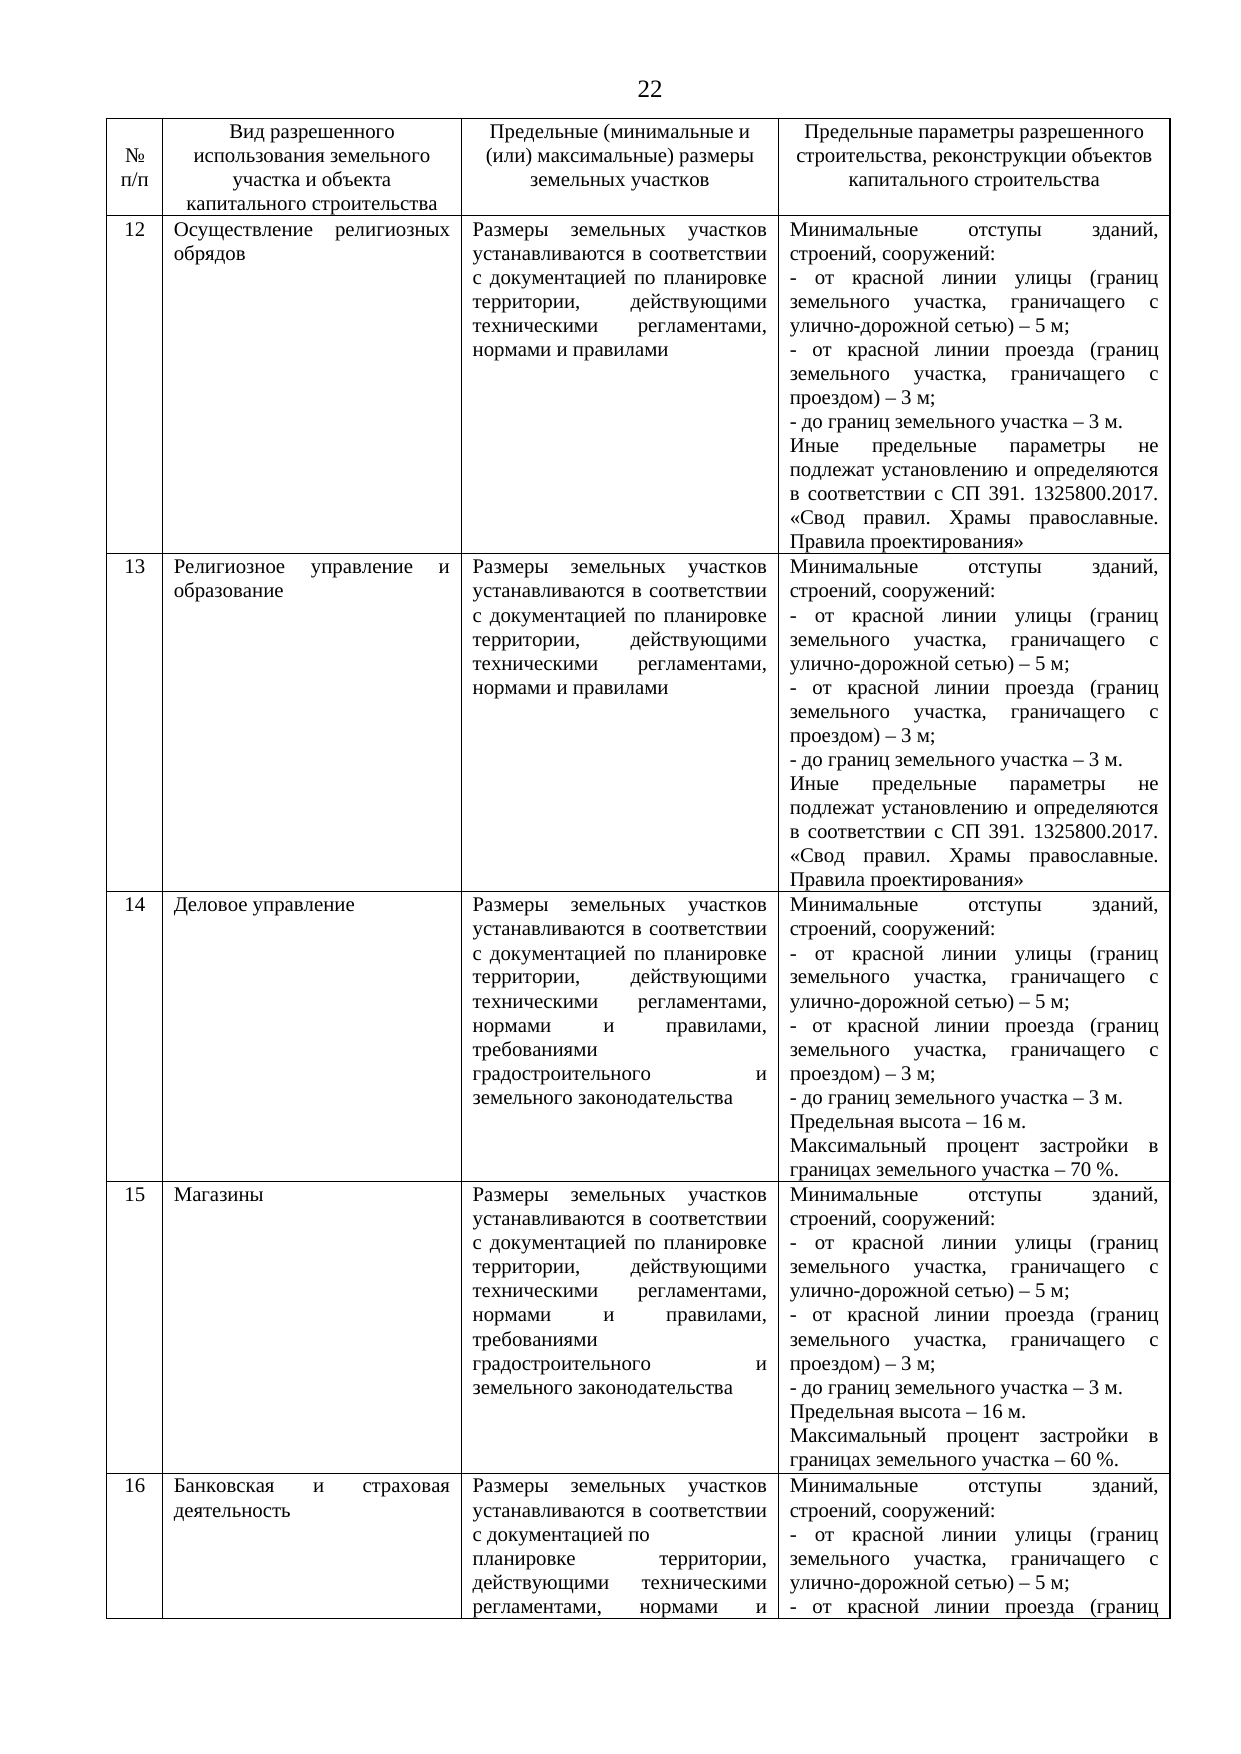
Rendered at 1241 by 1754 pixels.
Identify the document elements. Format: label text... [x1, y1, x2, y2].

table_header Предельные параметры разрешенного строительства, реконструкции объектов капитального строительства [779, 119, 1169, 215]
table_header Предельные (минимальные и (или) максимальные) размеры земельных участков [462, 119, 778, 215]
table_cell 16 [107, 1474, 162, 1618]
table_cell 15 [107, 1182, 162, 1472]
table_cell 12 [107, 216, 162, 553]
table_cell Магазины [163, 1182, 461, 1472]
table_cell 13 [107, 554, 162, 891]
table_cell 14 [107, 892, 162, 1181]
table_cell Осуществление религиозных обрядов [163, 216, 461, 553]
table_header Вид разрешенного использования земельного участка и объекта капитального строительства [163, 119, 461, 215]
table_cell Деловое управление [163, 892, 461, 1181]
table_cell Религиозное управление и образование [163, 554, 461, 891]
table_cell Размеры земельных участков устанавливаются в соответствии с документацией по планировке территории, действующими техническими регламентами, нормами и правилами [462, 554, 778, 891]
table_cell Банковская и страховая деятельность [163, 1474, 461, 1618]
table_cell Размеры земельных участков устанавливаются в соответствии с документацией по планировке территории, действующими техническими регламентами, нормами и правилами [462, 216, 778, 553]
table_cell Минимальные отступы зданий, строений, сооружений: - от красной линии улицы (границ земельного участка, граничащего с улично-дорожной сетью) – 5 м; - от красной линии проезда (границ земельного участка, граничащего с проездом) – ; - до границ земельного участка – . Иные предельные параметры не подлежат установлению и определяются в соответствии с СП 391. 1325800.2017. «Свод правил. Храмы православные. Правила проектирования» [779, 216, 1169, 553]
table_header № п/п [107, 119, 162, 215]
table_cell Минимальные отступы зданий, строений, сооружений: - от красной линии улицы (границ земельного участка, граничащего с улично-дорожной сетью) – 5 м; - от красной линии проезда (границ земельного участка, граничащего с проездом) – ; - до границ земельного участка – . Иные предельные параметры не подлежат установлению и определяются в соответствии с СП 391. 1325800.2017. «Свод правил. Храмы православные. Правила проектирования» [779, 554, 1169, 891]
table_cell Минимальные отступы зданий, строений, сооружений: - от красной линии улицы (границ земельного участка, граничащего с улично-дорожной сетью) – 5 м; - от красной линии проезда (границ земельного участка, граничащего с проездом) – ; - до границ земельного участка – 3 м. Предельная высота – 16 м. Максимальный процент застройки в границах земельного участка – 70 %. [779, 892, 1169, 1181]
